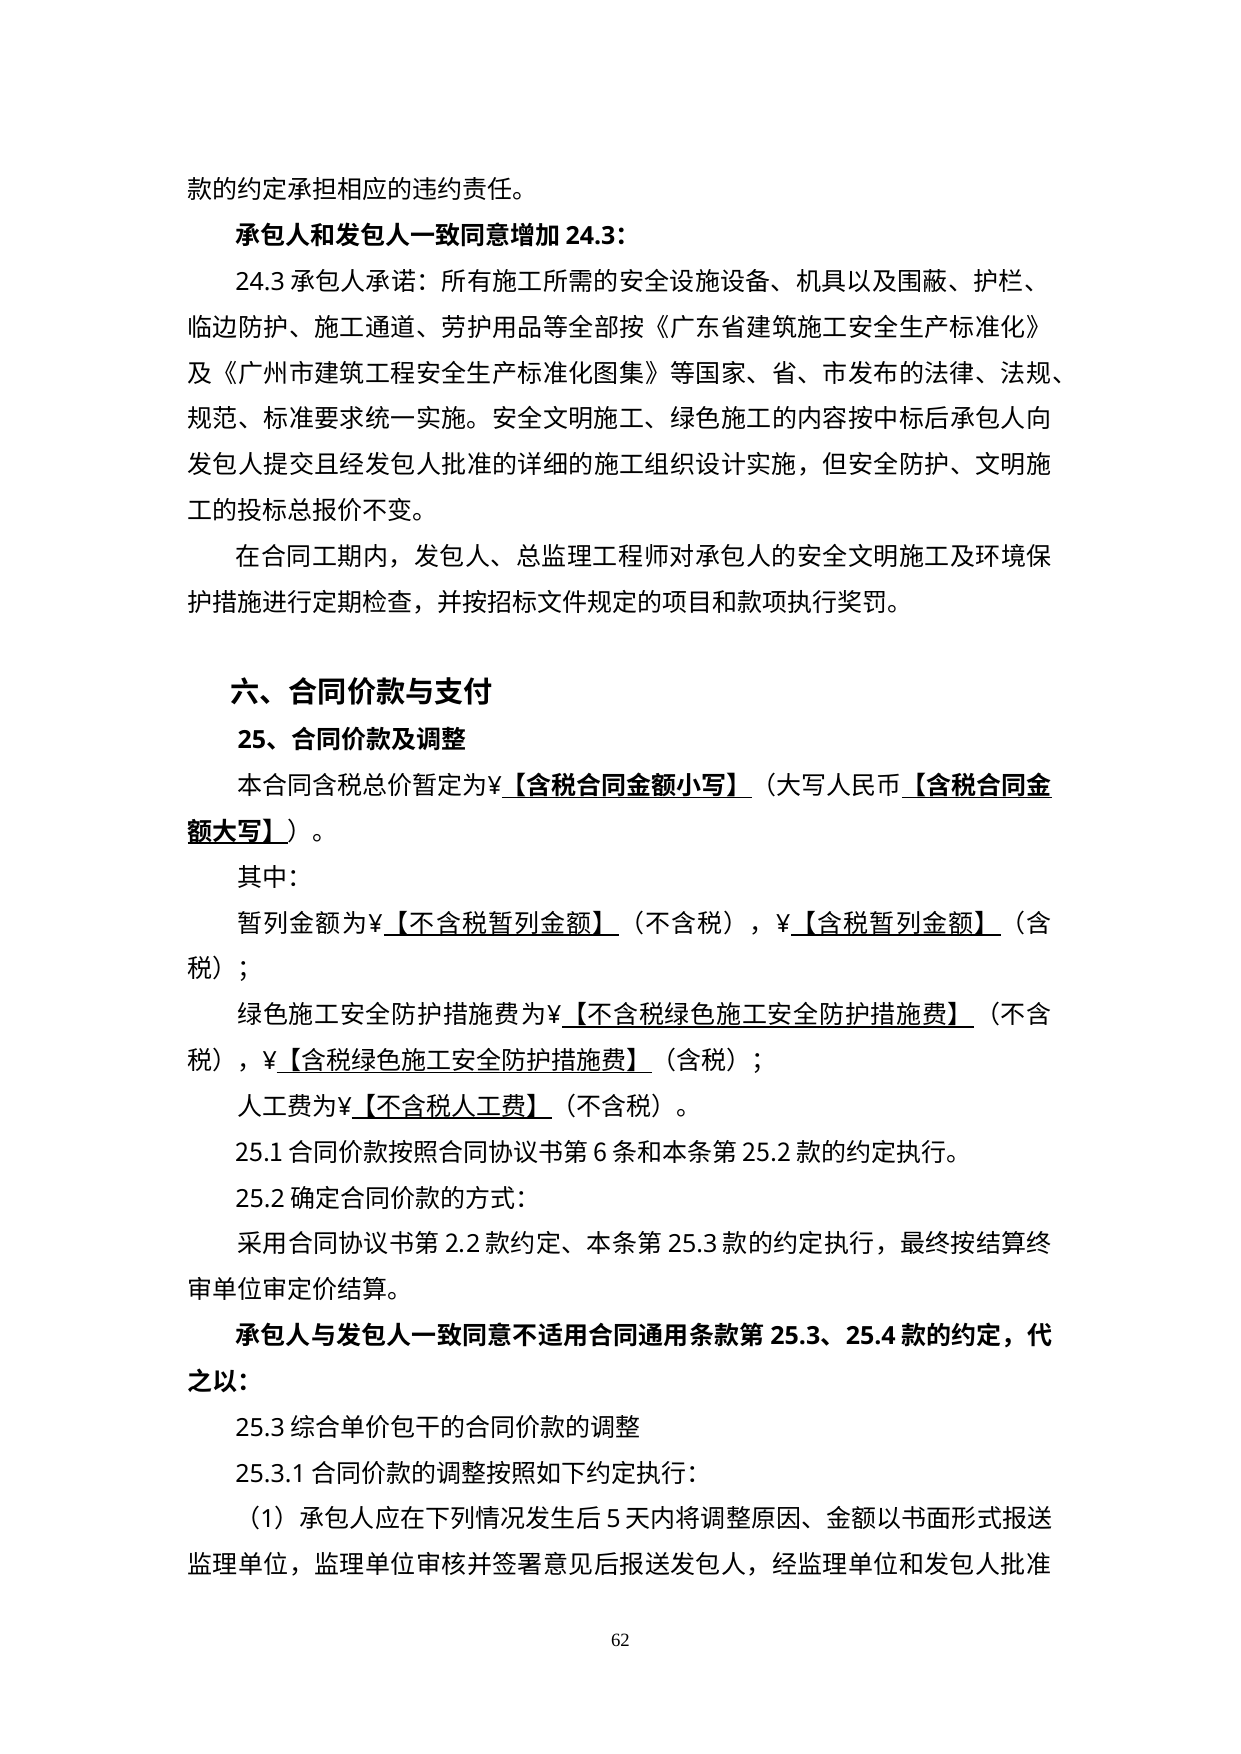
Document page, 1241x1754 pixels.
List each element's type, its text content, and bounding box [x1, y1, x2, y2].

text 25.1合同价款按照合同协议书第6条和本条第25.2款的约定执行。 [187, 1124, 1052, 1170]
text 在合同工期内，发包人、总监理工程师对承包人的安全文明施工及环境保护措施进行定期检查，并按招标文件规定的项目和款项执行奖罚。 [187, 529, 1053, 620]
text 本合同含税总价暂定为¥【含税合同金额小写】（大写人民币【含税合同金额大写】）。 [187, 758, 1052, 849]
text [187, 162, 1053, 208]
text 采用合同协议书第2.2款约定、本条第25.3款的约定执行，最终按结算终审单位审定价结算。 [187, 1216, 1052, 1308]
text 24.3承包人承诺：所有施工所需的安全设施设备、机具以及围蔽、护栏、临边防护、施工通道、劳护用品等全部按《广东省建筑施工安全生产标准化》及《广州市建筑工程安全生产标准化图集》等国家、省、市发布的法律、法规、规范、标准要求统一实施。安全文明施工、绿色施工的内容按中标后承包人向发包人提交且经发包人批准的详细的施工组织设计实施，但安全防护、文明施工的投标总报价不变。 [187, 254, 1052, 529]
text 25.2确定合同价款的方式： [187, 1170, 1052, 1216]
text 六、合同价款与支付 [187, 666, 1052, 712]
text 绿色施工安全防护措施费为¥【不含税绿色施工安全防护措施费】（不含税），¥【含税绿色施工安全防护措施费】（含税）； [187, 987, 1052, 1079]
text 25.3.1合同价款的调整按照如下约定执行： [187, 1445, 1052, 1491]
text 暂列金额为¥【不含税暂列金额】（不含税），¥【含税暂列金额】（含税）； [187, 895, 1052, 987]
text 承包人和发包人一致同意增加24.3： [187, 208, 1052, 254]
text 承包人与发包人一致同意不适用合同通用条款第25.3、25.4款的约定，代之以： [187, 1308, 1052, 1399]
text 25、合同价款及调整 [187, 712, 1052, 758]
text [187, 1491, 1052, 1583]
text 其中： [187, 849, 1052, 895]
text 人工费为¥【不含税人工费】（不含税）。 [187, 1079, 1052, 1124]
text 25.3综合单价包干的合同价款的调整 [187, 1399, 1052, 1445]
